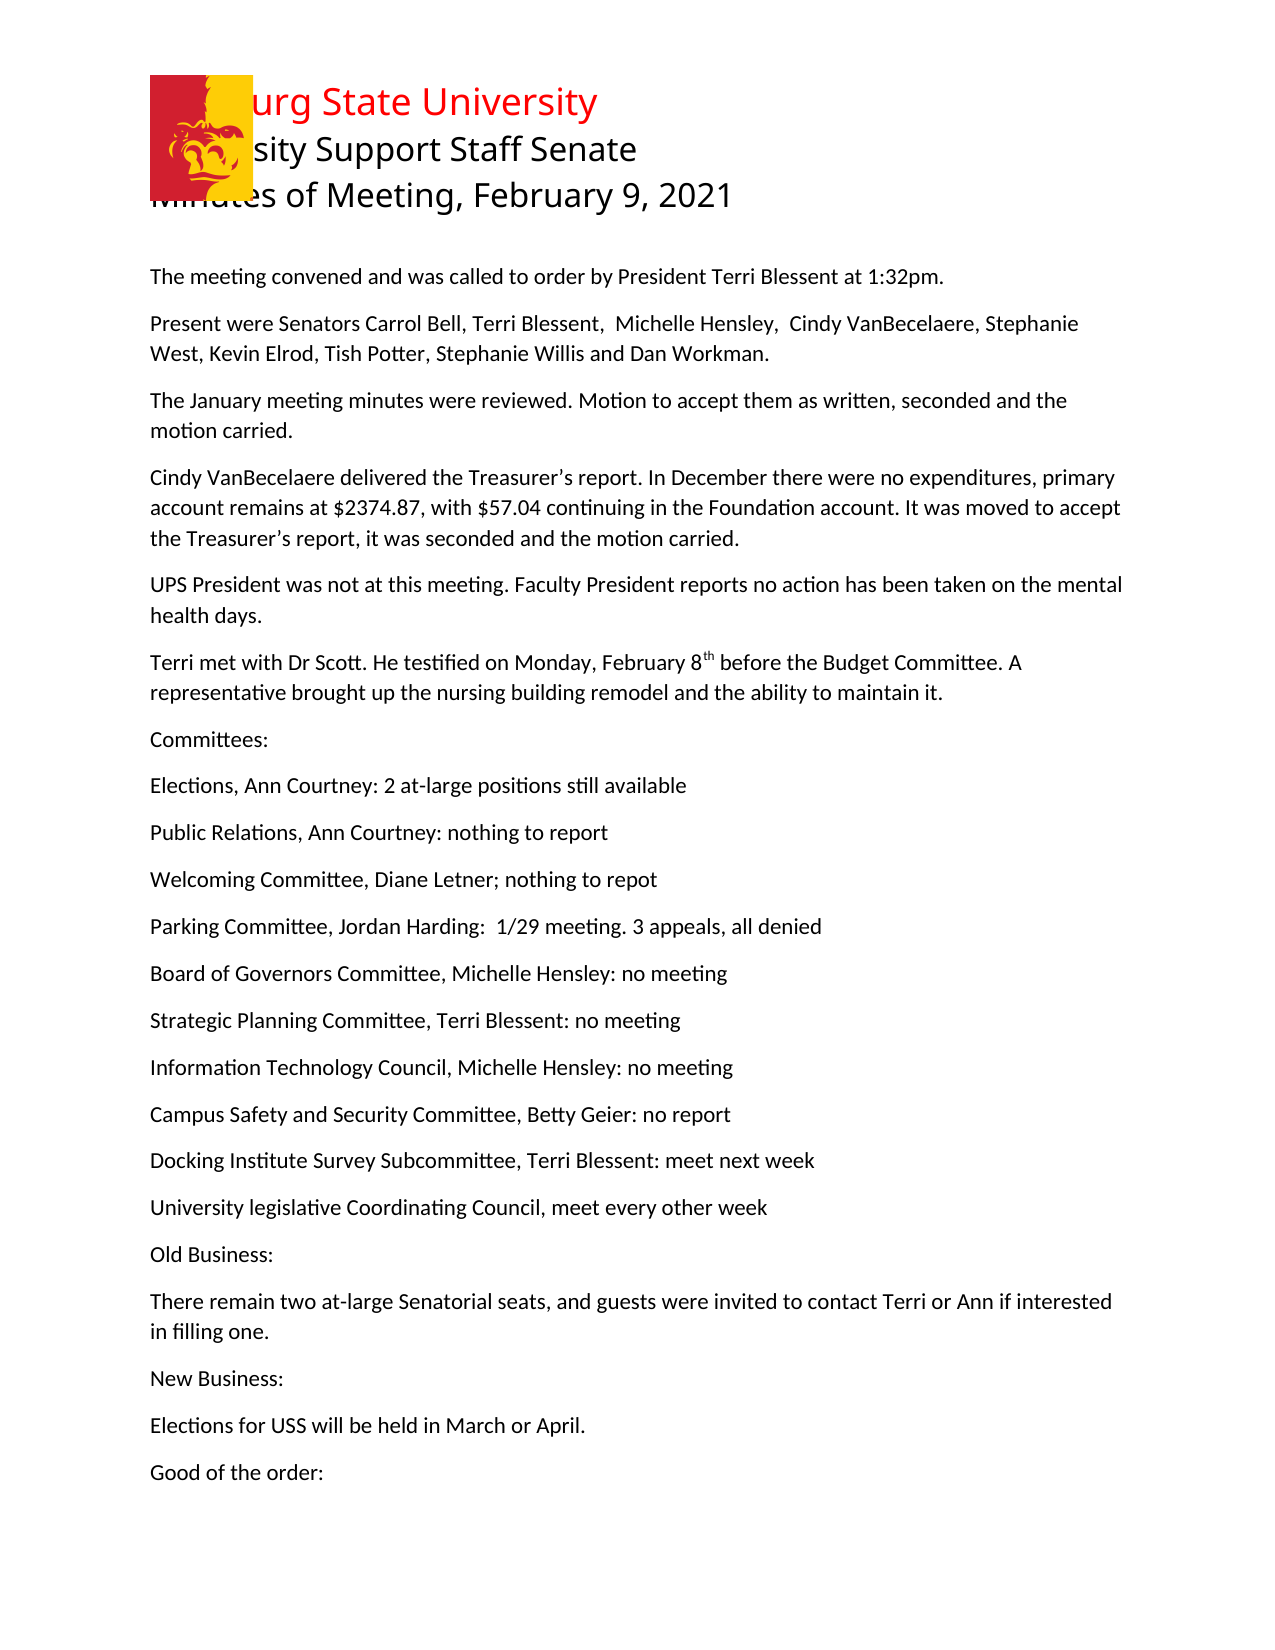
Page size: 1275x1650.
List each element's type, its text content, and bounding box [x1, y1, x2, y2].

text Elections for USS will be held in March or April. [150, 1411, 1125, 1439]
text UPS President was not at this meeting. Faculty President reports no action has been taken on the mental health days. [150, 571, 1125, 629]
text Old Business: [150, 1240, 1125, 1268]
text Good of the order: [150, 1458, 1125, 1486]
text Committees: [150, 725, 1125, 753]
text University legislative Coordinating Council, meet every other week [150, 1193, 1125, 1222]
text Cindy VanBecelaere delivered the Treasurer’s report. In December there were no expenditures, primary account remains at $2374.87, with $57.04 continuing in the Foundation account. It was moved to accept the Treasurer’s report, it was seconded and the motion carried. [150, 463, 1125, 552]
text Docking Institute Survey Subcommittee, Terri Blessent: meet next week [150, 1147, 1125, 1175]
text Parking Committee, Jordan Harding: 1/29 meeting. 3 appeals, all denied [150, 912, 1125, 940]
text Strategic Planning Committee, Terri Blessent: no meeting [150, 1006, 1125, 1034]
picture [150, 75, 253, 200]
text There remain two at-large Senatorial seats, and guests were invited to contact Terri or Ann if interested in filling one. [150, 1287, 1125, 1346]
text Information Technology Council, Michelle Hensley: no meeting [150, 1053, 1125, 1081]
text Board of Governors Committee, Michelle Hensley: no meeting [150, 959, 1125, 987]
text The January meeting minutes were reviewed. Motion to accept them as written, seconded and the motion carried. [150, 386, 1125, 444]
text Elections, Ann Courtney: 2 at-large positions still available [150, 772, 1125, 800]
text Terri met with Dr Scott. He testified on Monday, February 8th before the Budget Committee. A representative brought up the nursing building remodel and the ability to maintain it. [150, 648, 1125, 706]
text New Business: [150, 1364, 1125, 1392]
text Campus Safety and Security Committee, Betty Geier: no report [150, 1100, 1125, 1128]
text The meeting convened and was called to order by President Terri Blessent at 1:32pm. [150, 262, 1125, 290]
text Public Relations, Ann Courtney: nothing to report [150, 818, 1125, 847]
text Present were Senators Carrol Bell, Terri Blessent, Michelle Hensley, Cindy VanBecelaere, Stephanie West, Kevin Elrod, Tish Potter, Stephanie Willis and Dan Workman. [150, 309, 1125, 367]
text Welcoming Committee, Diane Letner; nothing to repot [150, 865, 1125, 893]
